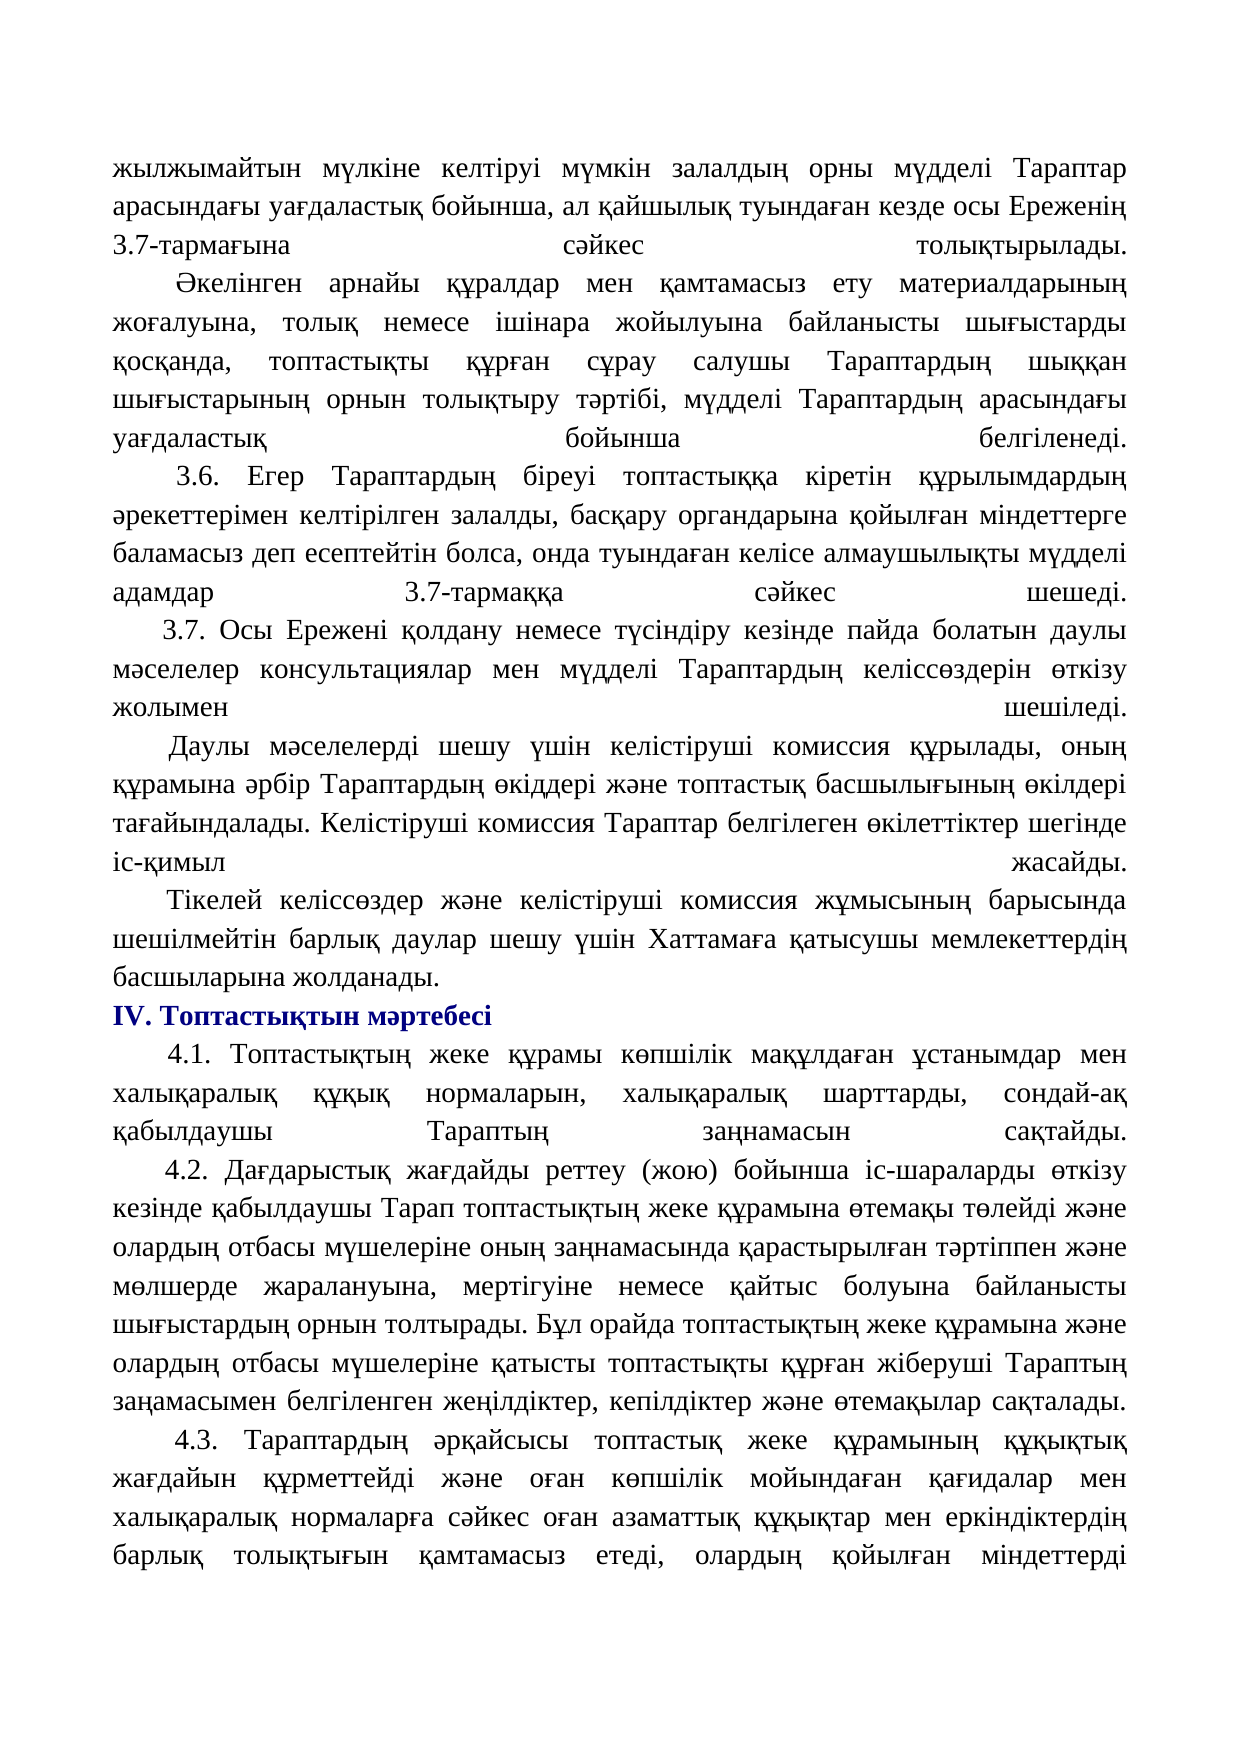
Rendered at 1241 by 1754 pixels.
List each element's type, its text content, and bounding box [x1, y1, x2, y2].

text IV. Топтастықтын мәртебесі [112, 998, 1128, 1031]
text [112, 1036, 1128, 1571]
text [112, 150, 1128, 993]
